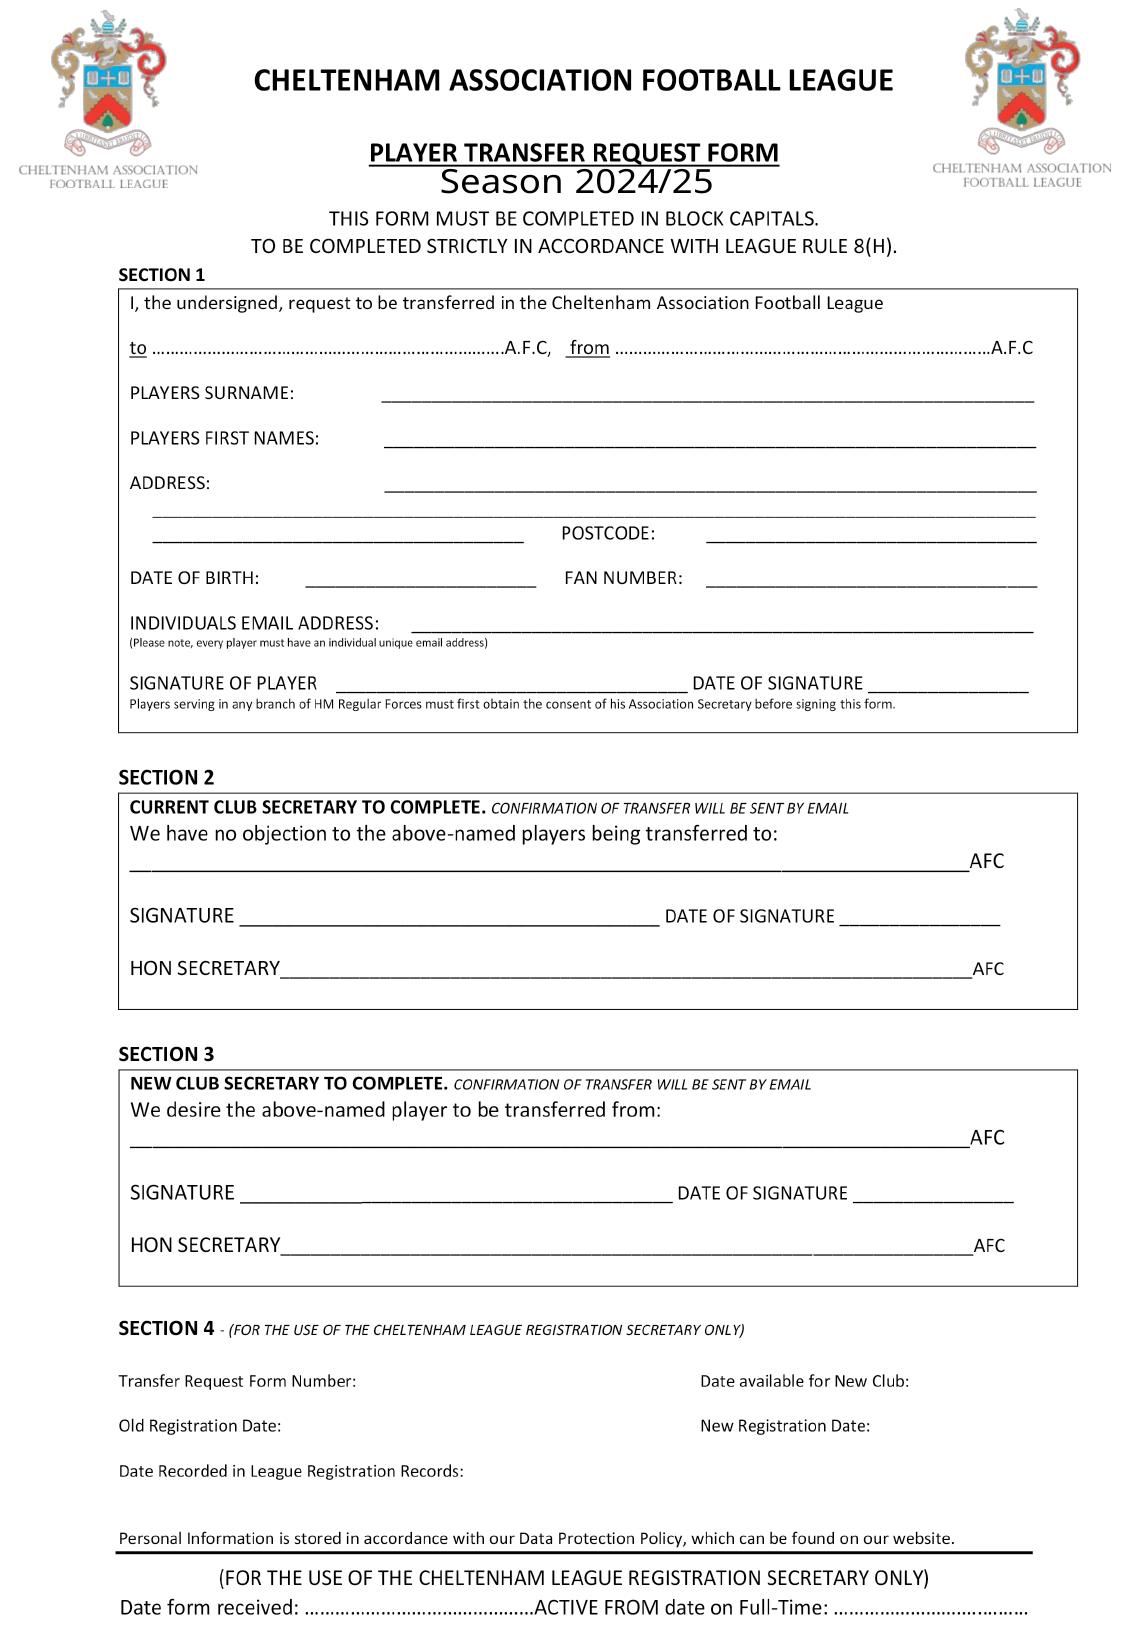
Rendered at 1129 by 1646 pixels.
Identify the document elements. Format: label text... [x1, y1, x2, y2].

text Season 2024/25 [383, 148, 970, 205]
picture [19, 8, 1112, 1626]
